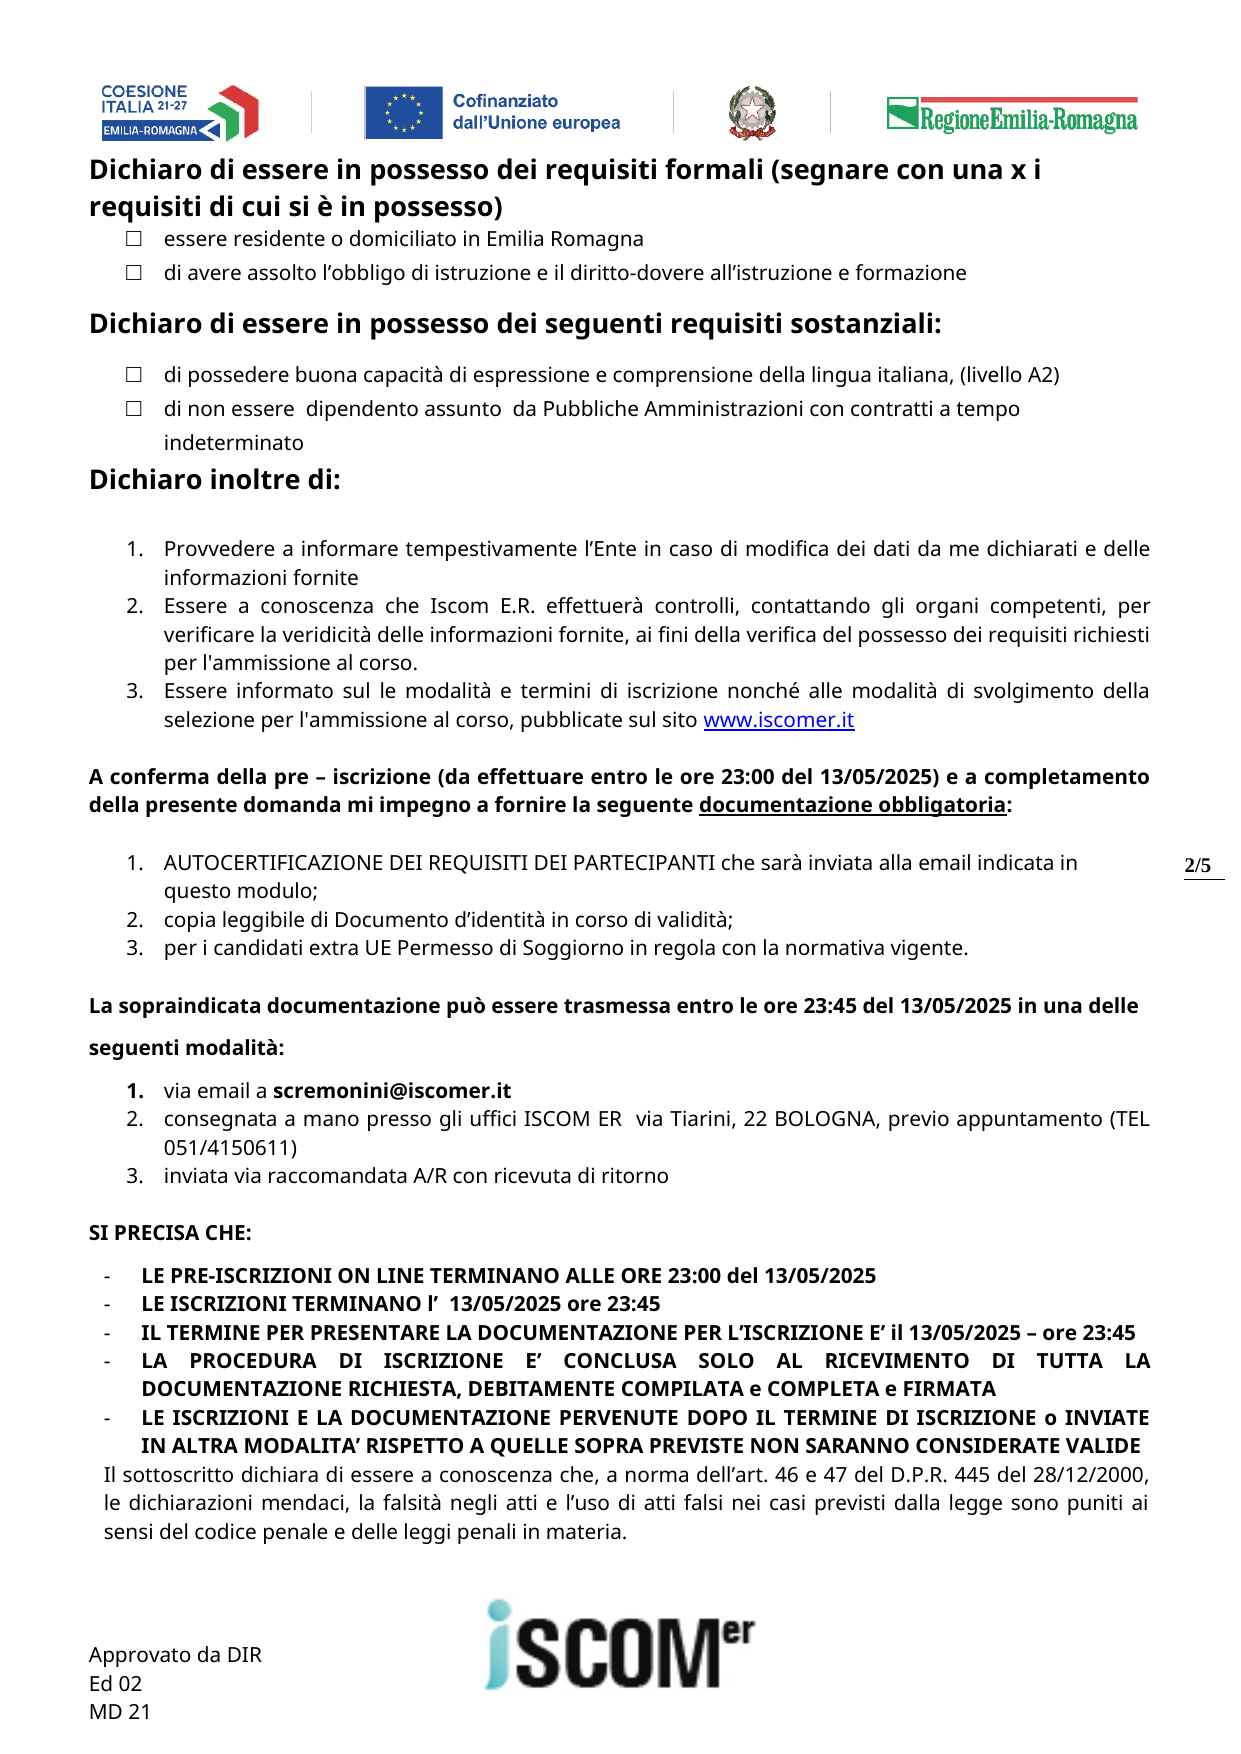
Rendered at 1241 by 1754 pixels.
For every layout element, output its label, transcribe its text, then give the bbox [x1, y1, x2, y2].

list Provvedere a informare tempestivamente l’Ente in caso di modifica dei dati da me dichiarati e delle informazioni fornite [126, 534, 1152, 591]
list Essere a conoscenza che Iscom E.R. effettuerà controlli, contattando gli organi competenti, per verificare la veridicità delle informazioni fornite, ai fini della verifica del possesso dei requisiti richiesti per l'ammissione al corso. [126, 591, 1152, 677]
list di possedere buona capacità di espressione e comprensione della lingua italiana, (livello A2) [126, 360, 1152, 390]
text Il sottoscritto dichiara di essere a conoscenza che, a norma dell’art. 46 e 47 del D.P.R. 445 del 28/12/2000, le dichiarazioni mendaci, la falsità negli atti e l’uso di atti falsi nei casi previsti dalla legge sono puniti ai sensi del codice penale e delle leggi penali in materia. [103, 1460, 1152, 1545]
list Essere informato sul le modalità e termini di iscrizione nonché alle modalità di svolgimento della selezione per l'ammissione al corso, pubblicate sul sito www.iscomer.it [126, 677, 1152, 733]
text La sopraindicata documentazione può essere trasmessa entro le ore 23:45 del 13/05/2025 in una delle seguenti modalità: [89, 991, 1152, 1062]
list consegnata a mano presso gli uffici ISCOM ER via Tiarini, 22 BOLOGNA, previo appuntamento (TEL 051/4150611) [126, 1104, 1152, 1161]
text A conferma della pre – iscrizione (da effettuare entro le ore 23:00 del 13/05/2025) e a completamento della presente domanda mi impegno a fornire la seguente documentazione obbligatoria: [89, 762, 1152, 819]
list LA PROCEDURA DI ISCRIZIONE E’ CONCLUSA SOLO AL RICEVIMENTO DI TUTTA LA DOCUMENTAZIONE RICHIESTA, DEBITAMENTE COMPILATA e COMPLETA e FIRMATA [104, 1346, 1152, 1403]
text Dichiaro di essere in possesso dei seguenti requisiti sostanziali: [89, 305, 1152, 342]
list di avere assolto l’obbligo di istruzione e il diritto-dovere all’istruzione e formazione [126, 258, 1152, 288]
text Dichiaro di essere in possesso dei requisiti formali (segnare con una x i requisiti di cui si è in possesso) [89, 151, 1152, 224]
list AUTOCERTIFICAZIONE DEI REQUISITI DEI PARTECIPANTI che sarà inviata alla email indicata in questo modulo; [126, 848, 1152, 905]
picture [88, 73, 1152, 151]
list LE ISCRIZIONI E LA DOCUMENTAZIONE PERVENUTE DOPO IL TERMINE DI ISCRIZIONE o INVIATE IN ALTRA MODALITA’ RISPETTO A QUELLE SOPRA PREVISTE NON SARANNO CONSIDERATE VALIDE [104, 1403, 1152, 1460]
list di non essere dipendento assunto da Pubbliche Amministrazioni con contratti a tempo indeterminato [126, 394, 1152, 456]
list inviata via raccomandata A/R con ricevuta di ritorno [126, 1161, 1152, 1190]
text SI PRECISA CHE: [89, 1218, 1152, 1247]
list essere residente o domiciliato in Emilia Romagna [126, 224, 1152, 254]
list copia leggibile di Documento d’identità in corso di validità; [126, 905, 1152, 933]
list IL TERMINE PER PRESENTARE LA DOCUMENTAZIONE PER L’ISCRIZIONE E’ il 13/05/2025 – ore 23:45 [104, 1318, 1152, 1346]
text Dichiaro inoltre di: [89, 461, 1152, 497]
list LE PRE-ISCRIZIONI ON LINE TERMINANO ALLE ORE 23:00 del 13/05/2025 [104, 1261, 1152, 1289]
list LE ISCRIZIONI TERMINANO l’ 13/05/2025 ore 23:45 [104, 1289, 1152, 1318]
picture [481, 1595, 761, 1693]
list via email a scremonini@iscomer.it [126, 1076, 1152, 1104]
list per i candidati extra UE Permesso di Soggiorno in regola con la normativa vigente. [126, 933, 1152, 962]
